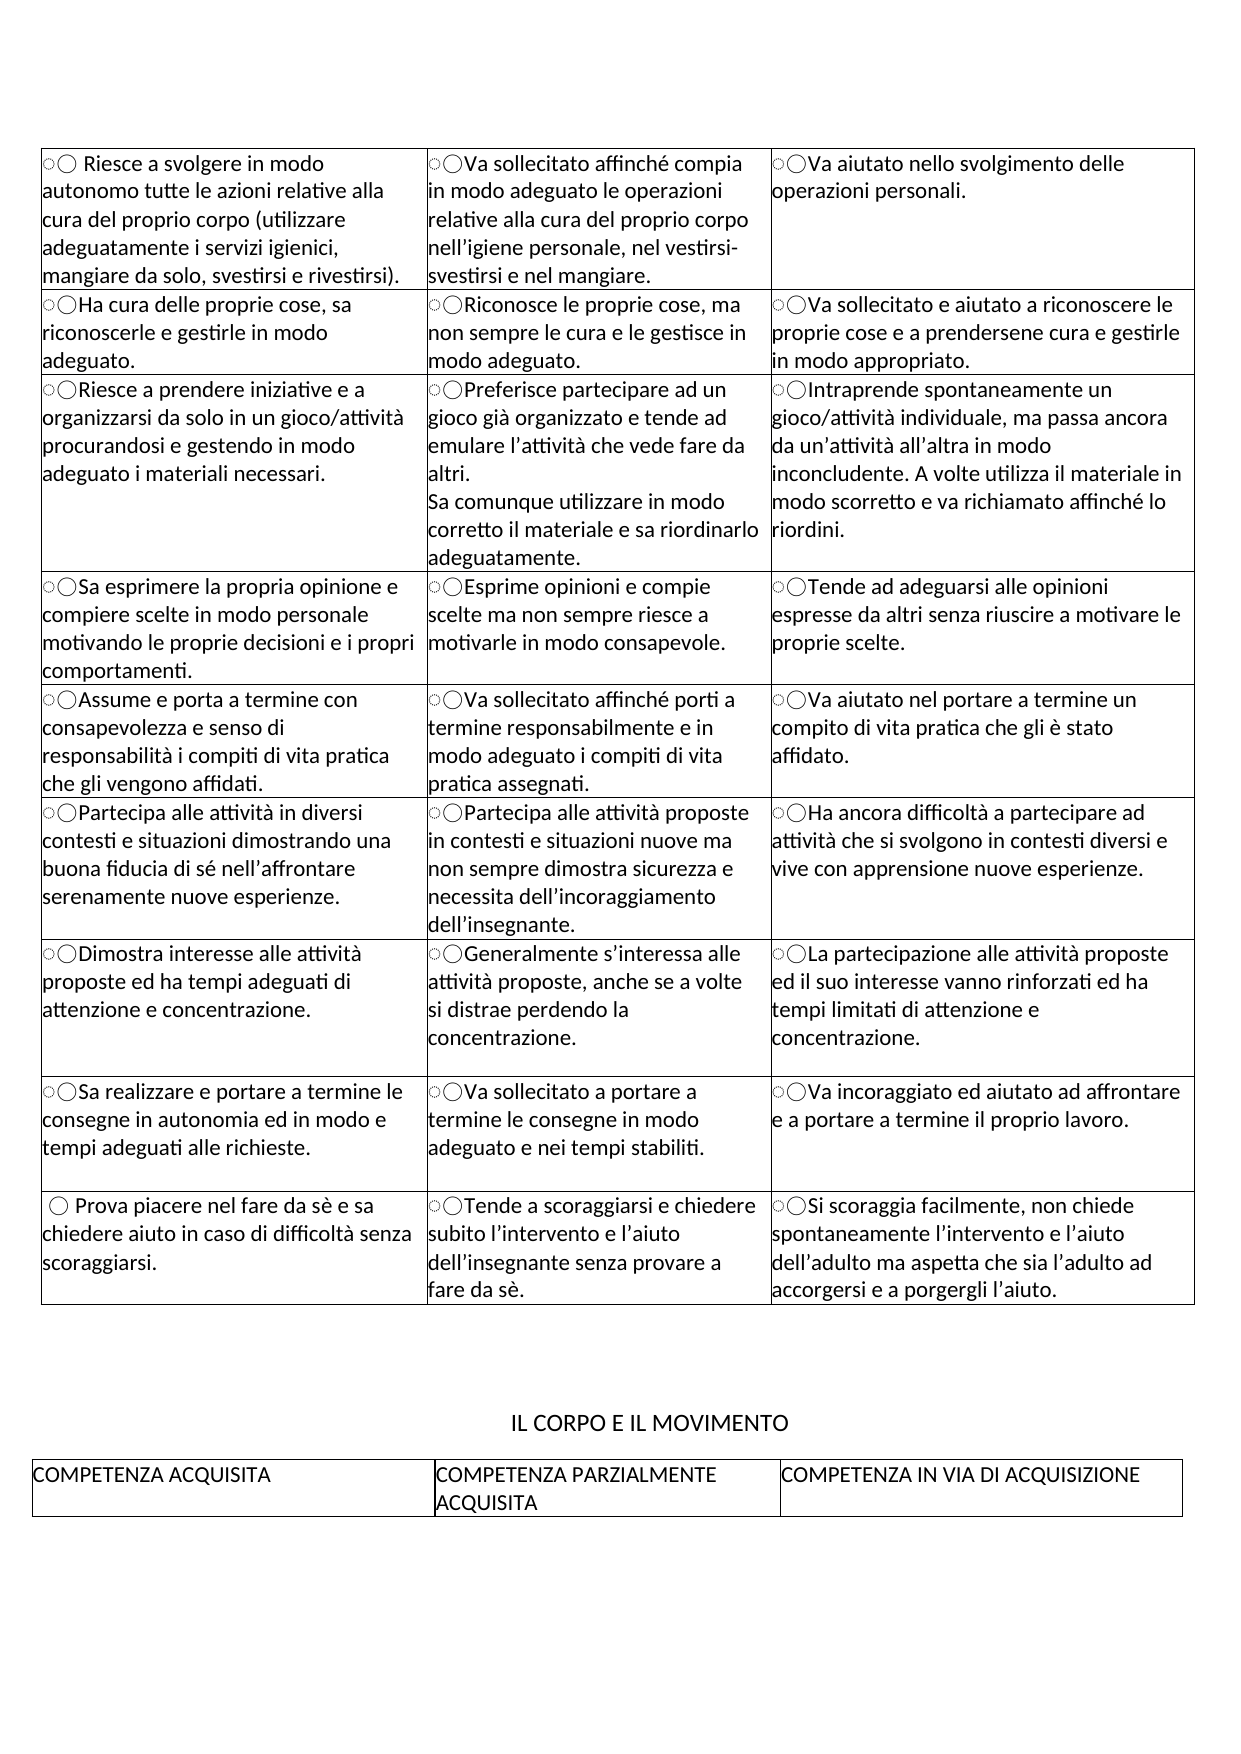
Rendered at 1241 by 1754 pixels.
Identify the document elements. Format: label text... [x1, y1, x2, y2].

table_cell ⃝Assume e porta a termine con consapevolezza e senso di responsabilità i compiti di vita pratica che gli vengono affidati. [42, 685, 427, 797]
table_cell ⃝Esprime opinioni e compie scelte ma non sempre riesce a motivarle in modo consapevole. [428, 572, 771, 684]
table_cell ⃝Va sollecitato a portare a termine le consegne in modo adeguato e nei tempi stabiliti. [428, 1077, 771, 1191]
table_header COMPETENZA IN VIA DI ACQUISIZIONE [781, 1460, 1182, 1516]
table_cell ⃝Va incoraggiato ed aiutato ad affrontare e a portare a termine il proprio lavoro. [772, 1077, 1194, 1191]
table_cell ⃝Partecipa alle attività in diversi contesti e situazioni dimostrando una buona fiducia di sé nell’affrontare serenamente nuove esperienze. [42, 798, 427, 938]
table_cell ⃝Tende ad adeguarsi alle opinioni espresse da altri senza riuscire a motivare le proprie scelte. [772, 572, 1194, 684]
table_cell ⃝Ha ancora difficoltà a partecipare ad attività che si svolgono in contesti diversi e vive con apprensione nuove esperienze. [772, 798, 1194, 938]
table_cell ⃝ Prova piacere nel fare da sè e sa chiedere aiuto in caso di difficoltà senza scoraggiarsi. [42, 1192, 427, 1304]
table_cell ⃝Si scoraggia facilmente, non chiede spontaneamente l’intervento e l’aiuto dell’adulto ma aspetta che sia l’adulto ad accorgersi e a porgergli l’aiuto. [772, 1192, 1194, 1304]
table_cell ⃝Ha cura delle proprie cose, sa riconoscerle e gestirle in modo adeguato. [42, 290, 427, 374]
table_cell ⃝Partecipa alle attività proposte in contesti e situazioni nuove ma non sempre dimostra sicurezza e necessita dell’incoraggiamento dell’insegnante. [428, 798, 771, 938]
table_cell ⃝Tende a scoraggiarsi e chiedere subito l’intervento e l’aiuto dell’insegnante senza provare a fare da sè. [428, 1192, 771, 1304]
table_cell ⃝La partecipazione alle attività proposte ed il suo interesse vanno rinforzati ed ha tempi limitati di attenzione e concentrazione. [772, 940, 1194, 1076]
table_cell ⃝Sa esprimere la propria opinione e compiere scelte in modo personale motivando le proprie decisioni e i propri comportamenti. [42, 572, 427, 684]
table_cell ⃝Va sollecitato affinché compia in modo adeguato le operazioni relative alla cura del proprio corpo nell’igiene personale, nel vestirsi-svestirsi e nel mangiare. [428, 149, 771, 289]
table_cell ⃝Riconosce le proprie cose, ma non sempre le cura e le gestisce in modo adeguato. [428, 290, 771, 374]
table_cell ⃝Va sollecitato affinché porti a termine responsabilmente e in modo adeguato i compiti di vita pratica assegnati. [428, 685, 771, 797]
table_cell ⃝ Riesce a svolgere in modo autonomo tutte le azioni relative alla cura del proprio corpo (utilizzare adeguatamente i servizi igienici, mangiare da solo, svestirsi e rivestirsi). [42, 149, 427, 289]
table_header COMPETENZA PARZIALMENTE ACQUISITA [436, 1460, 780, 1516]
table_cell ⃝Sa realizzare e portare a termine le consegne in autonomia ed in modo e tempi adeguati alle richieste. [42, 1077, 427, 1191]
table_cell ⃝Va aiutato nel portare a termine un compito di vita pratica che gli è stato affidato. [772, 685, 1194, 797]
table_cell ⃝Preferisce partecipare ad un gioco già organizzato e tende ad emulare l’attività che vede fare da altri. Sa comunque utilizzare in modo corretto il materiale e sa riordinarlo adeguatamente. [428, 375, 771, 571]
table_cell ⃝Intraprende spontaneamente un gioco/attività individuale, ma passa ancora da un’attività all’altra in modo inconcludente. A volte utilizza il materiale in modo scorretto e va richiamato affinché lo riordini. [772, 375, 1194, 571]
table_cell ⃝Riesce a prendere iniziative e a organizzarsi da solo in un gioco/attività procurandosi e gestendo in modo adeguato i materiali necessari. [42, 375, 427, 571]
text IL CORPO E IL MOVIMENTO [118, 1407, 1181, 1438]
table_cell ⃝Va aiutato nello svolgimento delle operazioni personali. [772, 149, 1194, 289]
table_cell ⃝Dimostra interesse alle attività proposte ed ha tempi adeguati di attenzione e concentrazione. [42, 940, 427, 1076]
table_cell ⃝Va sollecitato e aiutato a riconoscere le proprie cose e a prendersene cura e gestirle in modo appropriato. [772, 290, 1194, 374]
table_header COMPETENZA ACQUISITA [33, 1460, 434, 1516]
table_cell ⃝Generalmente s’interessa alle attività proposte, anche se a volte si distrae perdendo la concentrazione. [428, 940, 771, 1076]
